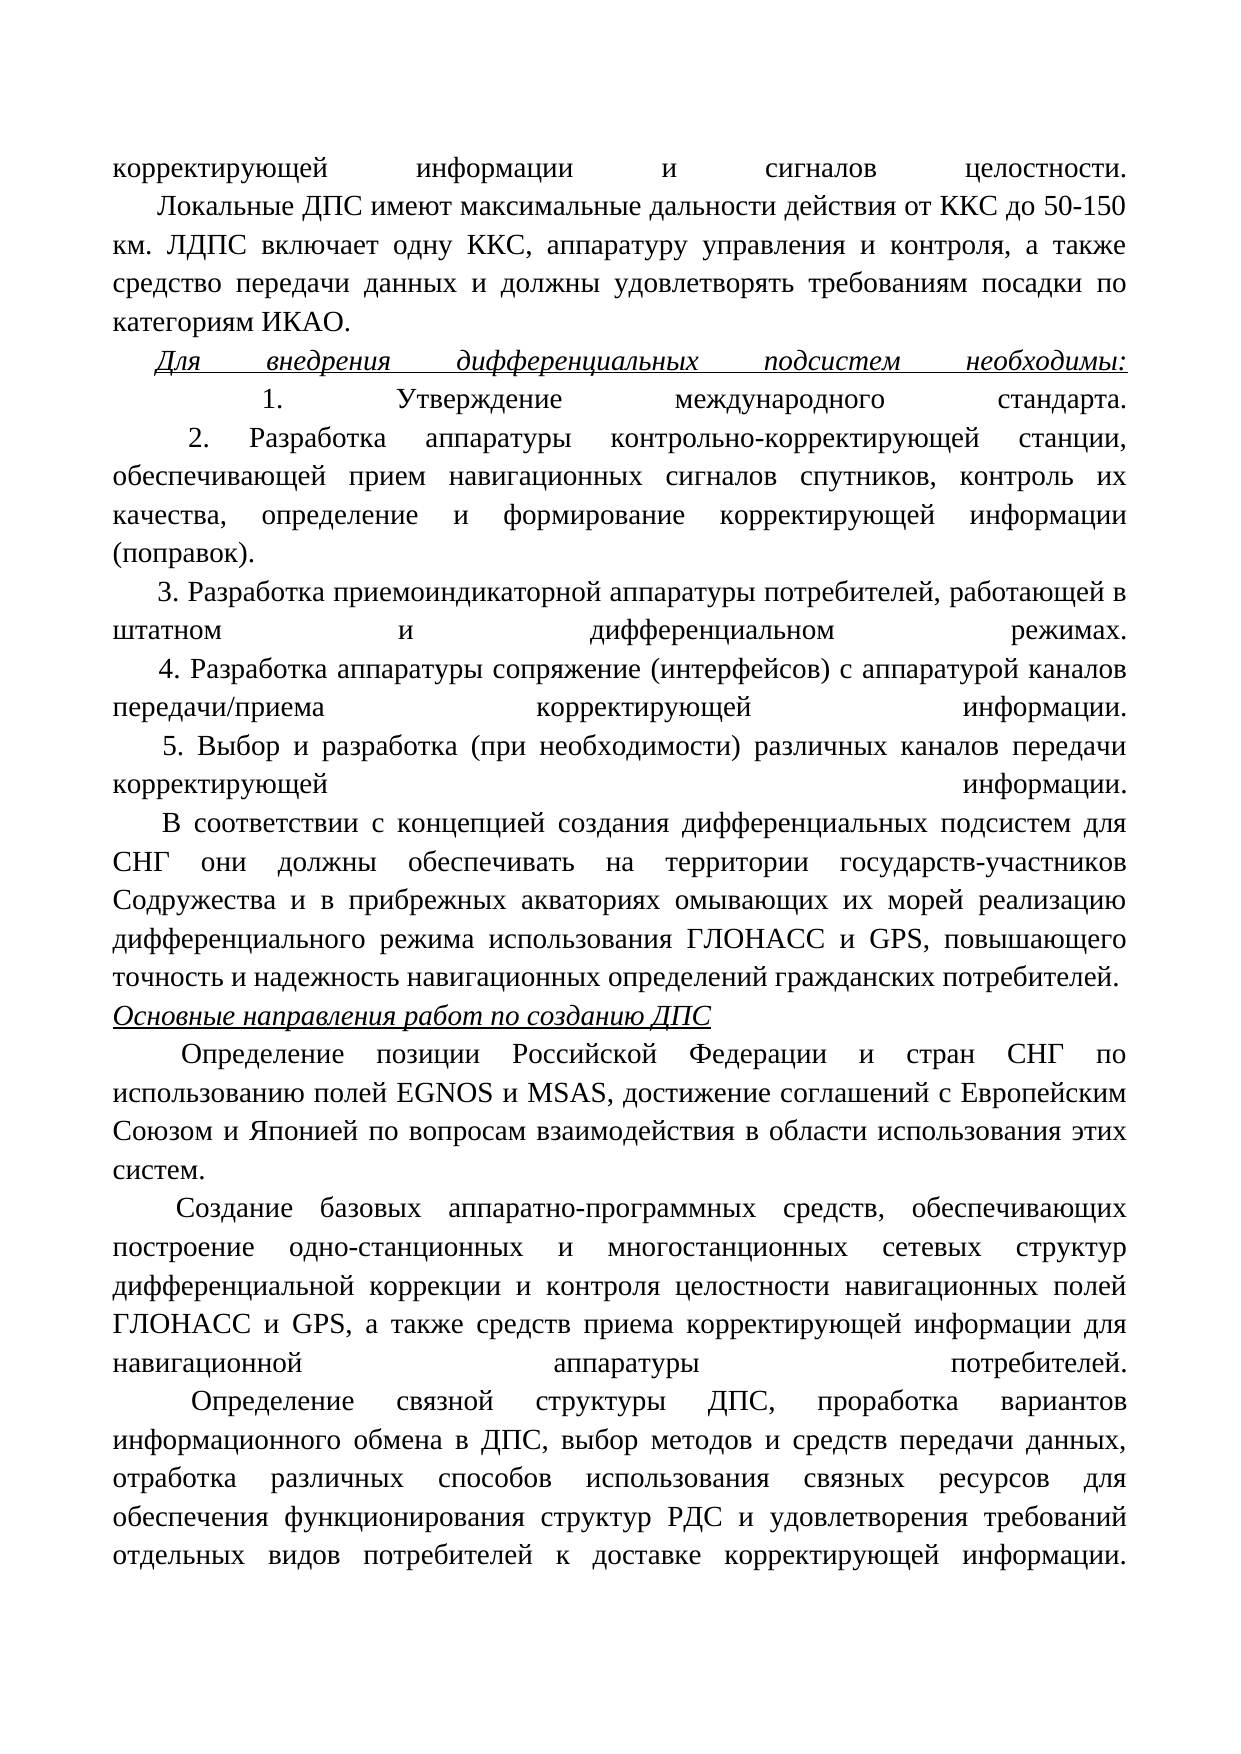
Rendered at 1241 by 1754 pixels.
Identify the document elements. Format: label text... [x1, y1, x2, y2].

text Для внедрения дифференциальных подсистем необходимы: 1. Утверждение международного стандарта. 2. Разработка аппаратуры контрольно-корректирующей станции, обеспечивающей прием навигационных сигналов спутников, контроль их качества, определение и формирование корректирующей информации (поправок). 3. Разработка приемоиндикаторной аппаратуры потребителей, работающей в штатном и дифференциальном режимах. 4. Разработка аппаратуры сопряжение (интерфейсов) с аппаратурой каналов передачи/приема корректирующей информации. 5. Выбор и разработка (при необходимости) различных каналов передачи корректирующей информации. В соответствии с концепцией создания дифференциальных подсистем для СНГ они должны обеспечивать на территории государств-участников Содружества и в прибрежных акваториях омывающих их морей реализацию дифференциального режима использования ГЛОНАСС и GPS, повышающего точность и надежность навигационных определений гражданских потребителей. [112, 343, 1128, 993]
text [112, 1036, 1128, 1571]
text Основные направления работ по созданию ДПС [112, 998, 1128, 1031]
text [112, 150, 1128, 338]
